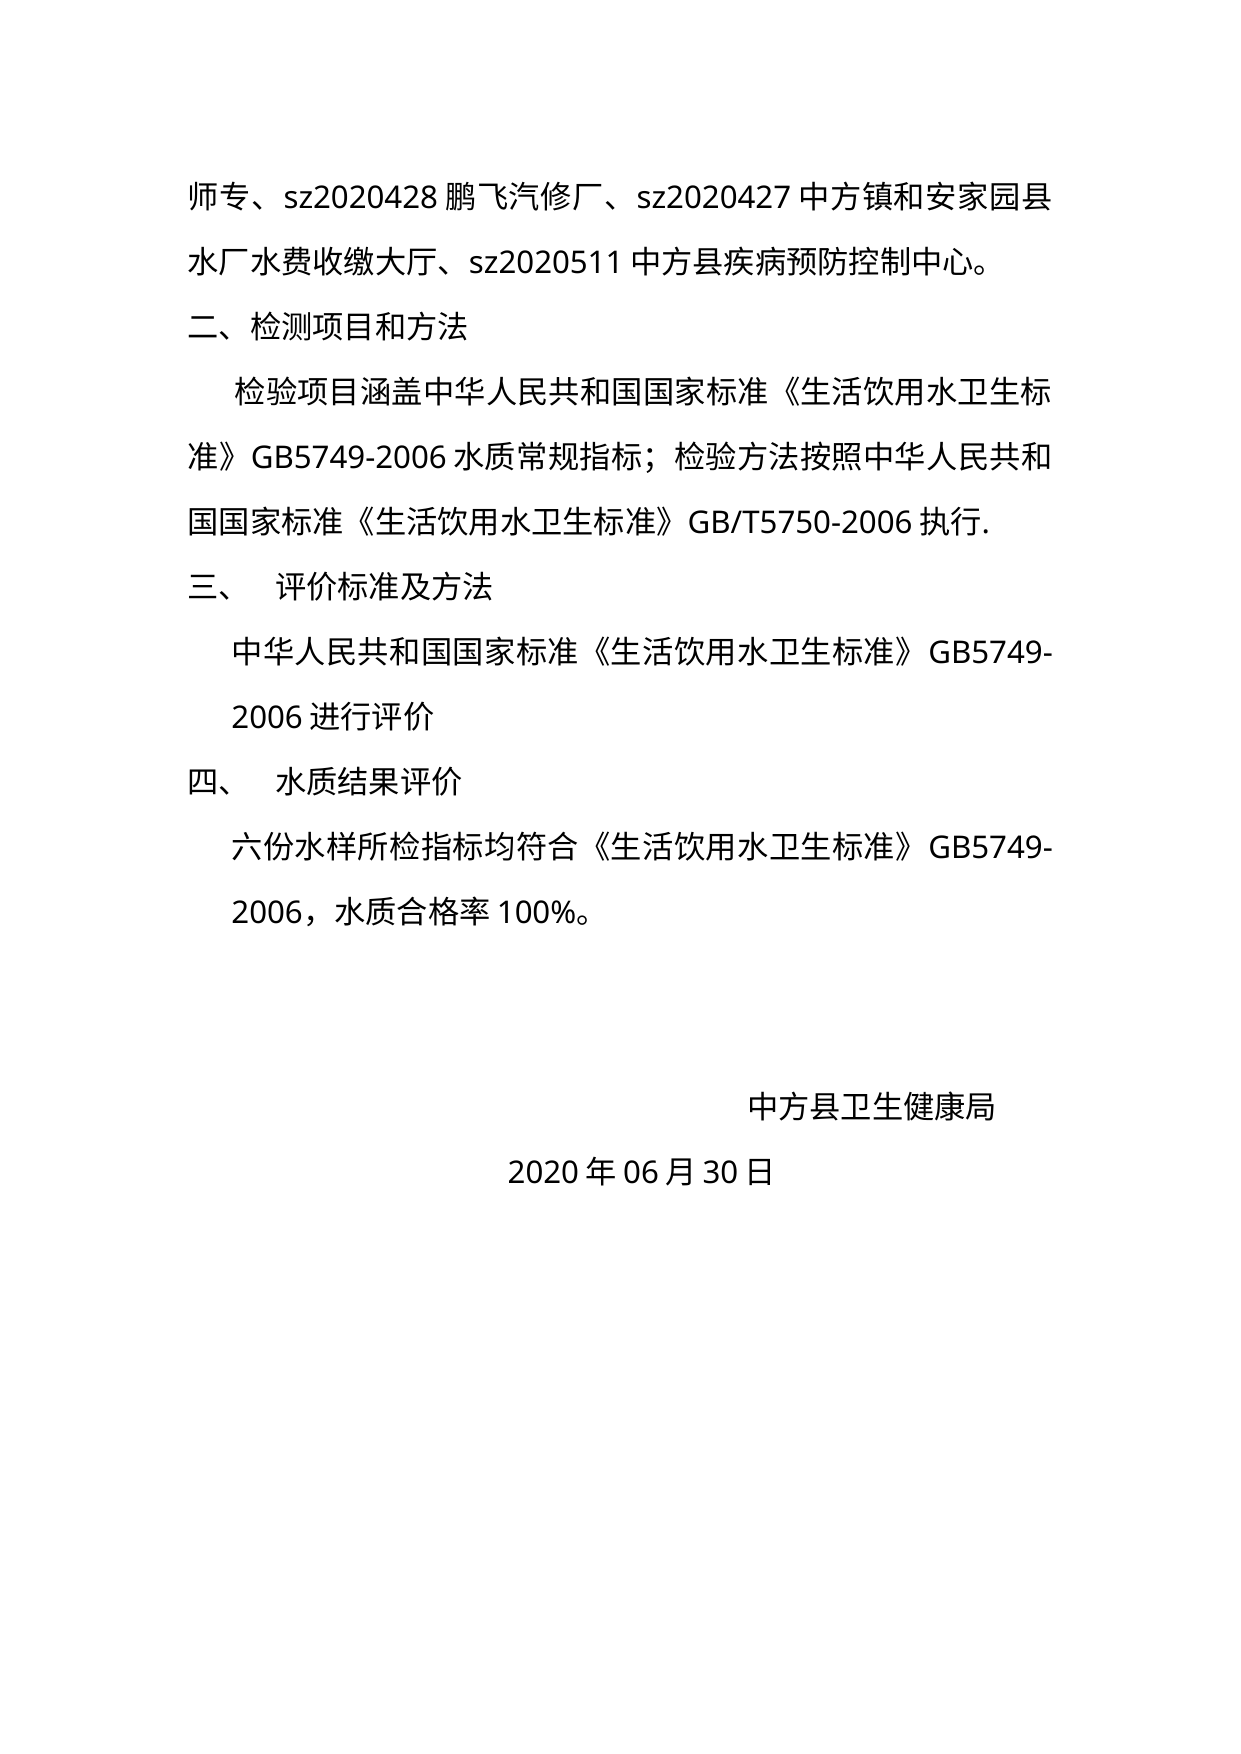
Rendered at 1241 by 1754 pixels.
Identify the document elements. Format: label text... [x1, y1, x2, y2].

text 检验项目涵盖中华人民共和国国家标准《生活饮用水卫生标准》GB5749-2006水质常规指标；检验方法按照中华人民共和国国家标准《生活饮用水卫生标准》GB/T5750-2006执行. [187, 357, 1053, 552]
list 中华人民共和国国家标准《生活饮用水卫生标准》GB5749-2006进行评价 [231, 617, 1053, 747]
list 评价标准及方法 [187, 552, 1053, 617]
text 二、检测项目和方法 [187, 292, 1053, 357]
list 2020年06月30日 [231, 1137, 1053, 1202]
list 六份水样所检指标均符合《生活饮用水卫生标准》GB5749-2006，水质合格率100%。 [231, 812, 1053, 942]
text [187, 162, 1053, 292]
list 水质结果评价 [187, 747, 1053, 812]
list 中方县卫生健康局 [231, 1072, 1053, 1137]
